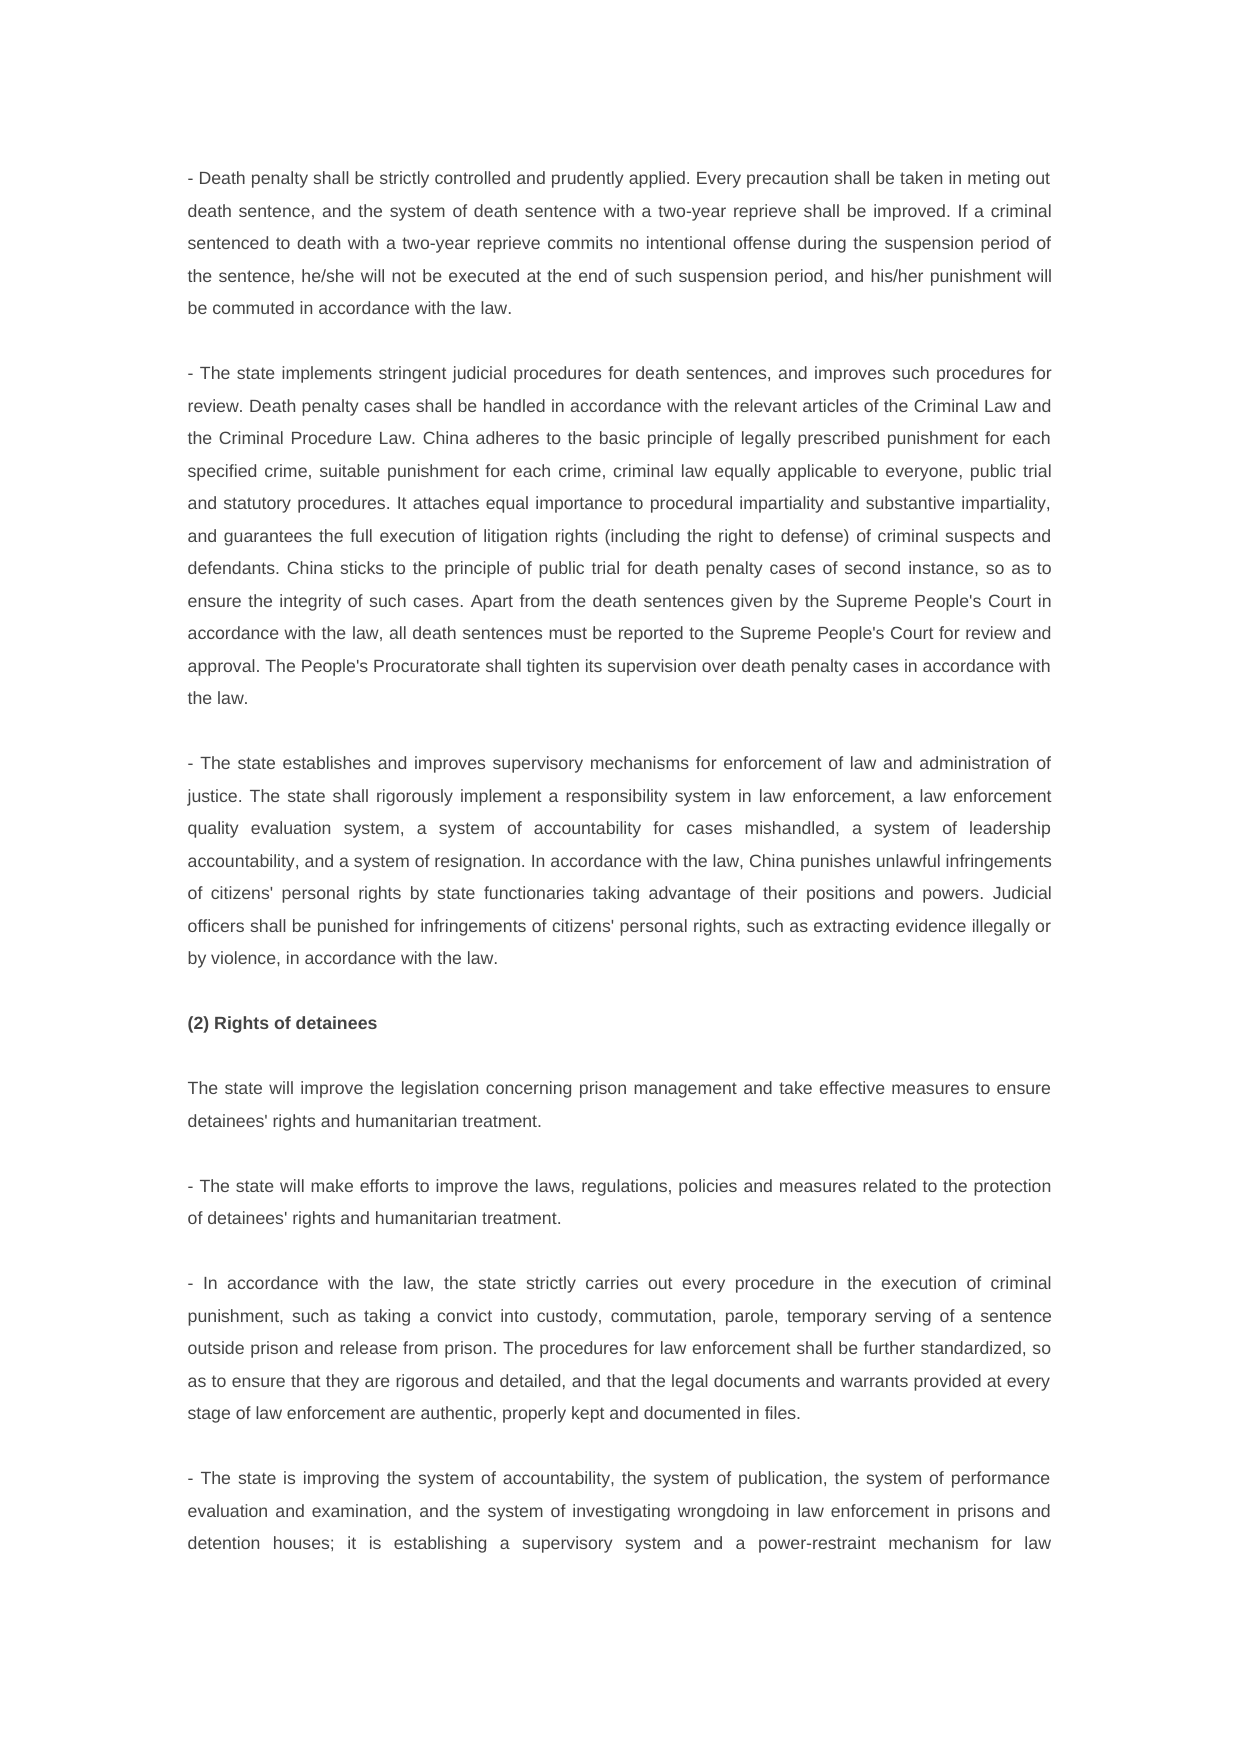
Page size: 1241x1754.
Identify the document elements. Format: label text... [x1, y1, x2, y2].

text - The state implements stringent judicial procedures for death sentences, and improves such procedures for review. Death penalty cases shall be handled in accordance with the relevant articles of the Criminal Law and the Criminal Procedure Law. China adheres to the basic principle of legally prescribed punishment for each specified crime, suitable punishment for each crime, criminal law equally applicable to everyone, public trial and statutory procedures. It attaches equal importance to procedural impartiality and substantive impartiality, and guarantees the full execution of litigation rights (including the right to defense) of criminal suspects and defendants. China sticks to the principle of public trial for death penalty cases of second instance, so as to ensure the integrity of such cases. Apart from the death sentences given by the Supreme People's Court in accordance with the law, all death sentences must be reported to the Supreme People's Court for review and approval. The People's Procuratorate shall tighten its supervision over death penalty cases in accordance with the law. [187, 357, 1053, 714]
text (2) Rights of detainees [187, 1007, 1053, 1039]
text - The state will make efforts to improve the laws, regulations, policies and measures related to the protection of detainees' rights and humanitarian treatment. [187, 1169, 1053, 1234]
text - Death penalty shall be strictly controlled and prudently applied. Every precaution shall be taken in meting out death sentence, and the system of death sentence with a two-year reprieve shall be improved. If a criminal sentenced to death with a two-year reprieve commits no intentional offense during the suspension period of the sentence, he/she will not be executed at the end of such suspension period, and his/her punishment will be commuted in accordance with the law. [187, 162, 1053, 324]
text - In accordance with the law, the state strictly carries out every procedure in the execution of criminal punishment, such as taking a convict into custody, commutation, parole, temporary serving of a sentence outside prison and release from prison. The procedures for law enforcement shall be further standardized, so as to ensure that they are rigorous and detailed, and that the legal documents and warrants provided at every stage of law enforcement are authentic, properly kept and documented in files. [187, 1267, 1053, 1429]
text - The state establishes and improves supervisory mechanisms for enforcement of law and administration of justice. The state shall rigorously implement a responsibility system in law enforcement, a law enforcement quality evaluation system, a system of accountability for cases mishandled, a system of leadership accountability, and a system of resignation. In accordance with the law, China punishes unlawful infringements of citizens' personal rights by state functionaries taking advantage of their positions and powers. Judicial officers shall be punished for infringements of citizens' personal rights, such as extracting evidence illegally or by violence, in accordance with the law. [187, 747, 1053, 974]
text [187, 1462, 1053, 1559]
text The state will improve the legislation concerning prison management and take effective measures to ensure detainees' rights and humanitarian treatment. [187, 1072, 1053, 1137]
